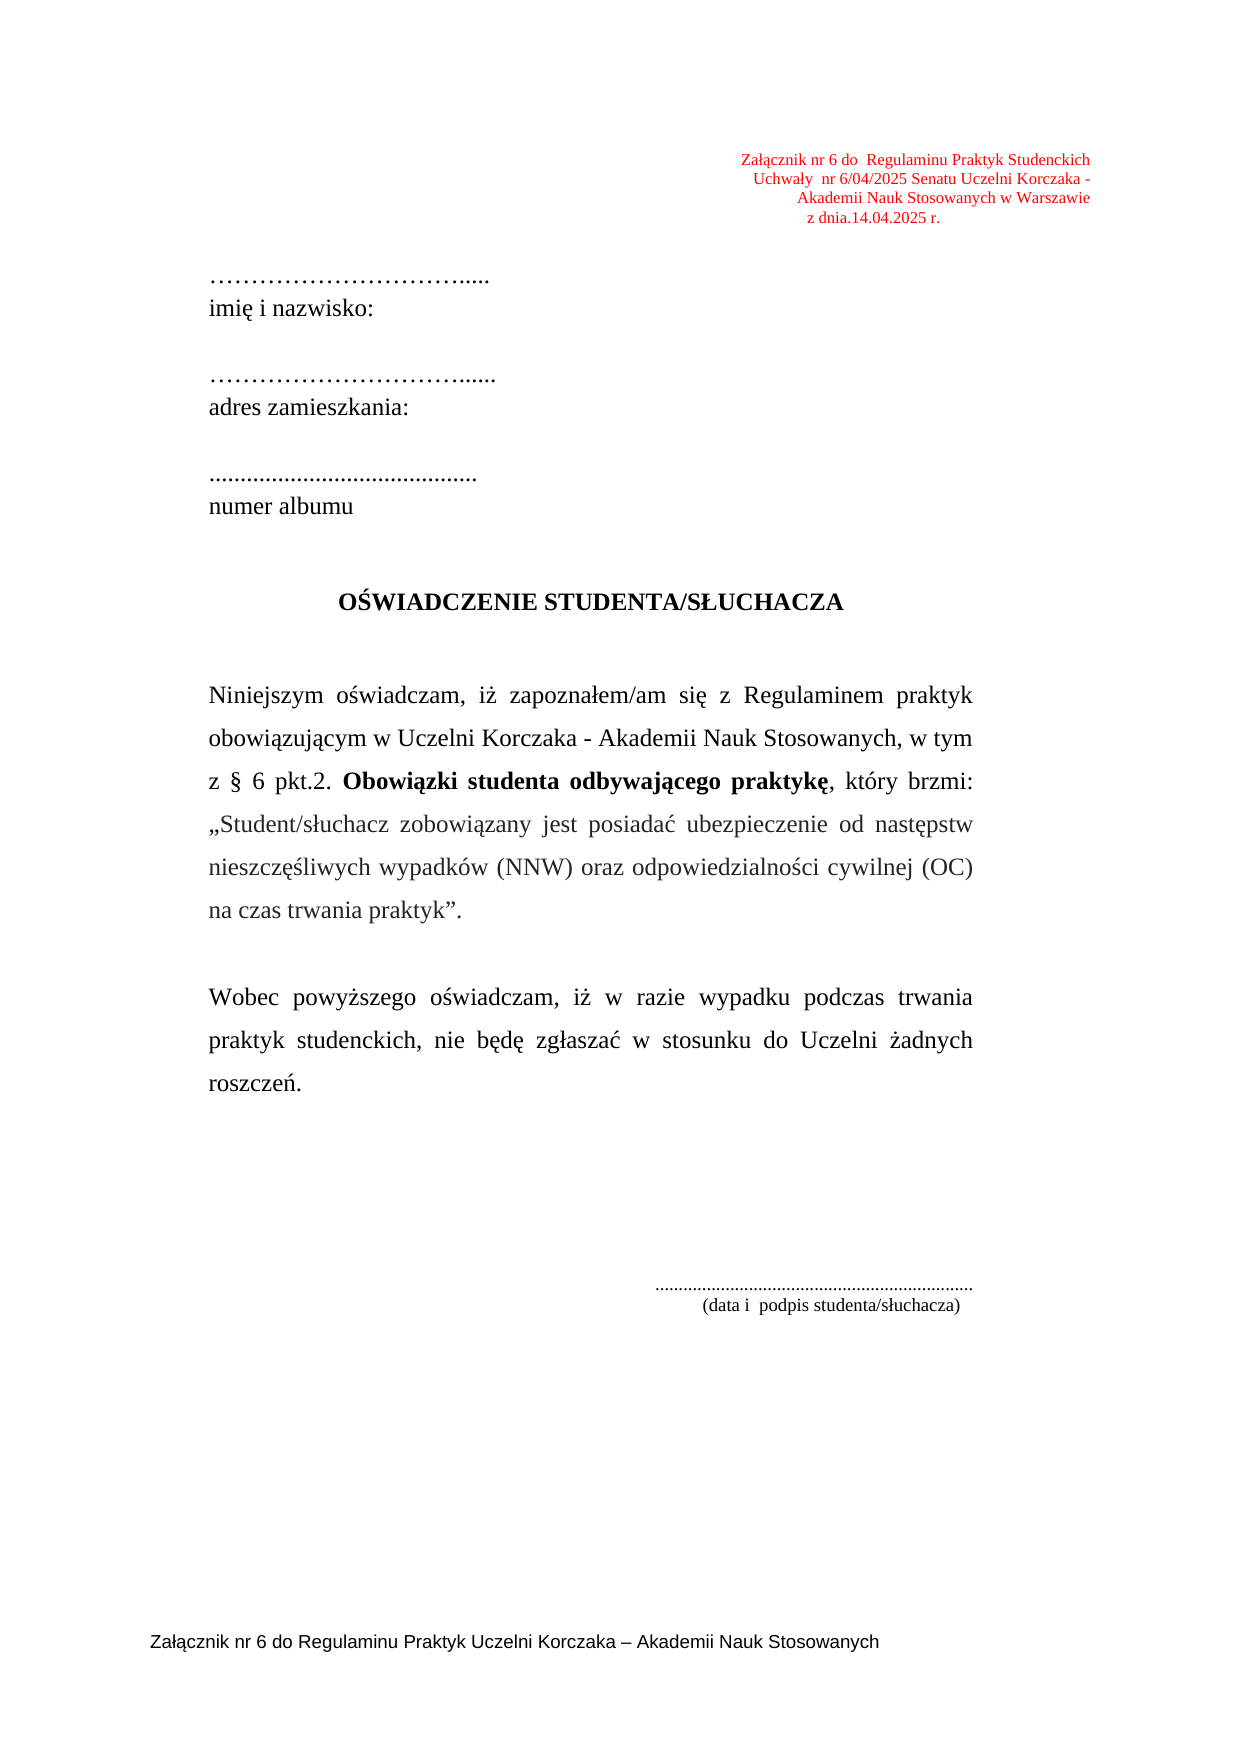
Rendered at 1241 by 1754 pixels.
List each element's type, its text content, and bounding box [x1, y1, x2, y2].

text …………………………..... [208, 260, 973, 288]
text numer albumu [208, 491, 973, 583]
text (data i podpis studenta/słuchacza) [150, 1294, 1090, 1316]
text adres zamieszkania: [208, 392, 973, 421]
text Uchwały nr 6/04/2025 Senatu Uczelni Korczaka - [187, 169, 1090, 188]
text Załącznik nr 6 do Regulaminu Praktyk Studenckich [187, 150, 1090, 169]
text OŚWIADCZENIE STUDENTA/SŁUCHACZA [208, 587, 973, 676]
text .................................................................... [208, 1272, 973, 1294]
text Akademii Nauk Stosowanych w Warszawie [187, 188, 1090, 207]
text Wobec powyższego oświadczam, iż w razie wypadku podczas trwania praktyk studenckich, nie będę zgłaszać w stosunku do Uczelni żadnych roszczeń. [208, 982, 973, 1097]
text ........................................... [208, 458, 973, 487]
text …………………………...... [208, 326, 973, 387]
text z dnia.14.04.2025 r. [208, 207, 973, 227]
text imię i nazwisko: [208, 293, 973, 321]
text Niniejszym oświadczam, iż zapoznałem/am się z Regulaminem praktyk obowiązującym w Uczelni Korczaka - Akademii Nauk Stosowanych, w tym z § 6 pkt.2. Obowiązki studenta odbywającego praktykę, który brzmi: „Student/słuchacz zobowiązany jest posiadać ubezpieczenie od następstw nieszczęśliwych wypadków (NNW) oraz odpowiedzialności cywilnej (OC) na czas trwania praktyk”. [208, 680, 973, 924]
